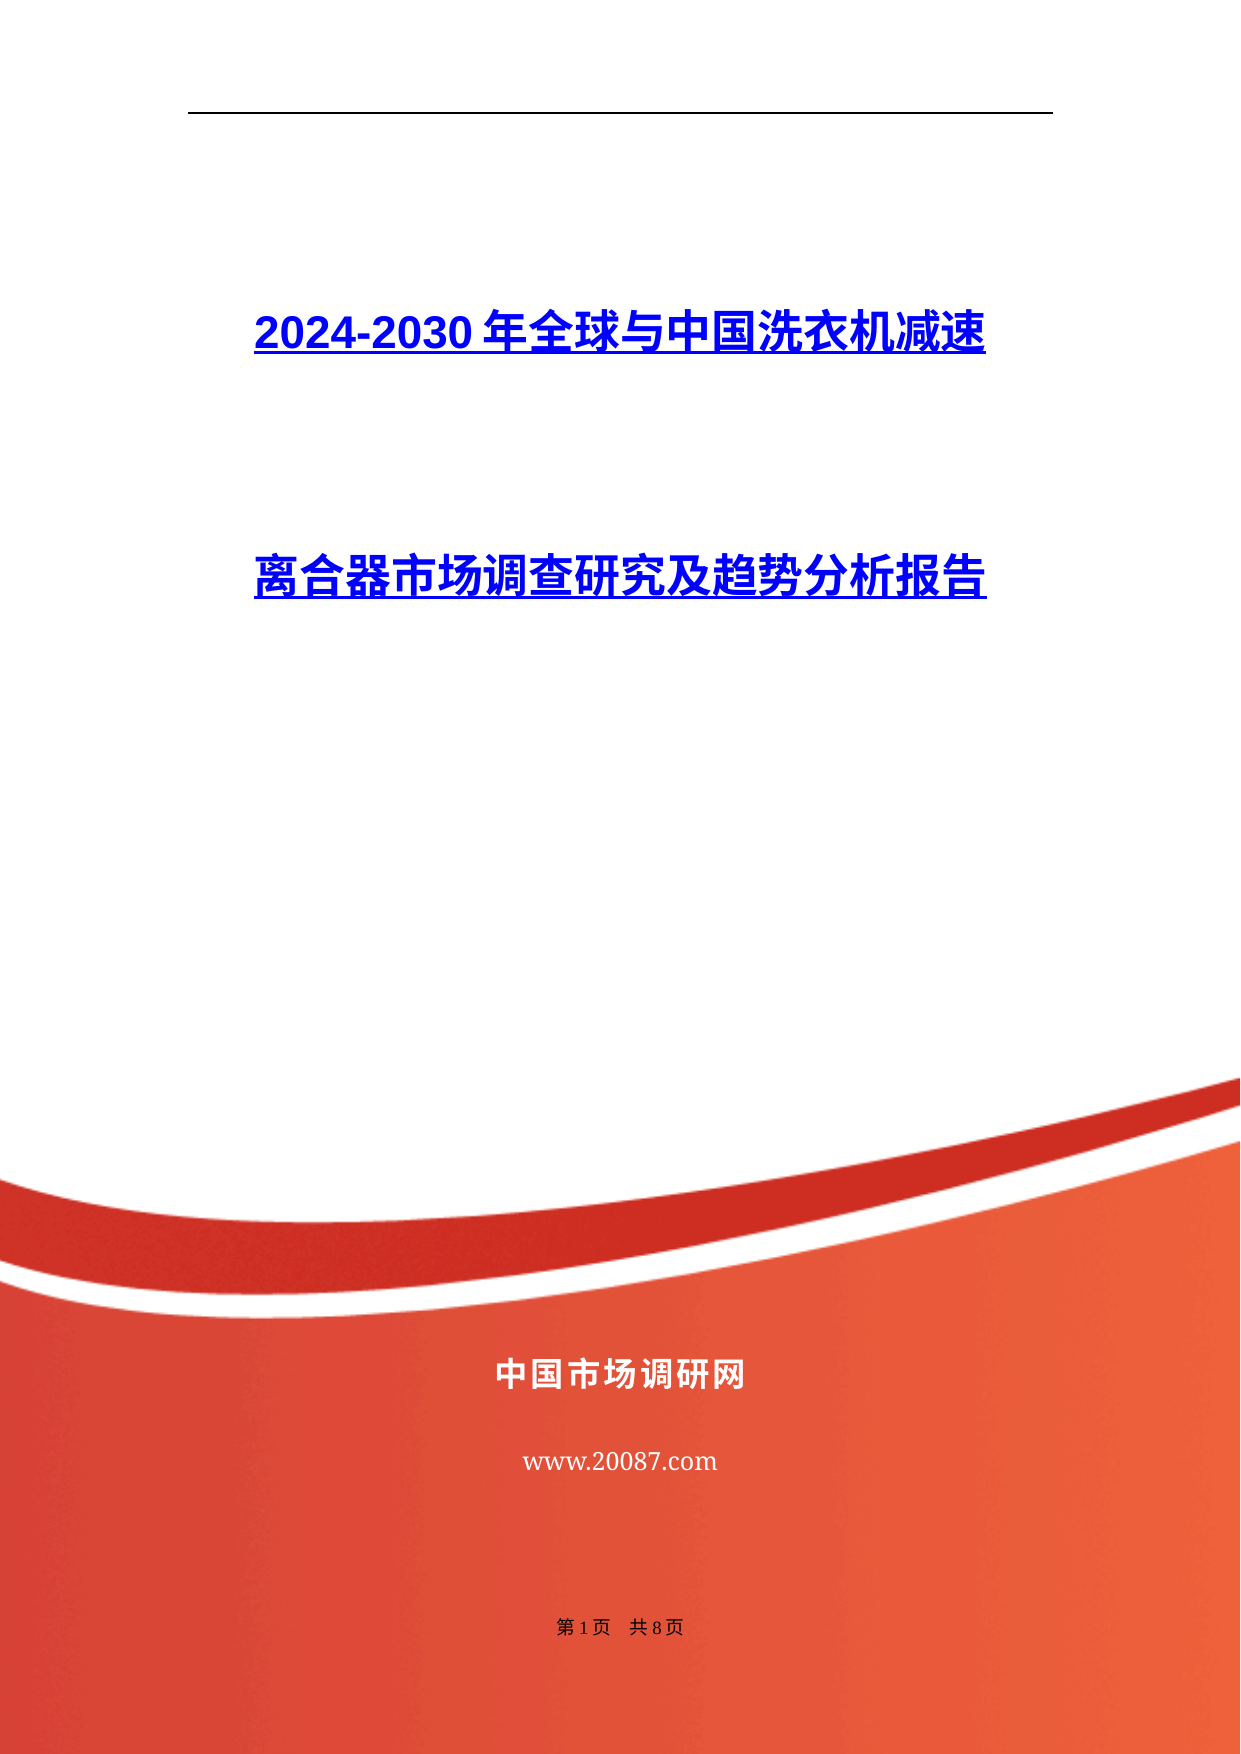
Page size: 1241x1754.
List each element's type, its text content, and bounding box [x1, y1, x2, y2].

text www.20087.com [187, 1428, 1053, 1493]
table_header 2024-2030年全球与中国洗衣机减速离合器市场调查研究及趋势分析报告 [188, 207, 1053, 773]
picture [0, 1006, 1241, 1754]
subtitle 中国市场调研网 [187, 1339, 1053, 1404]
